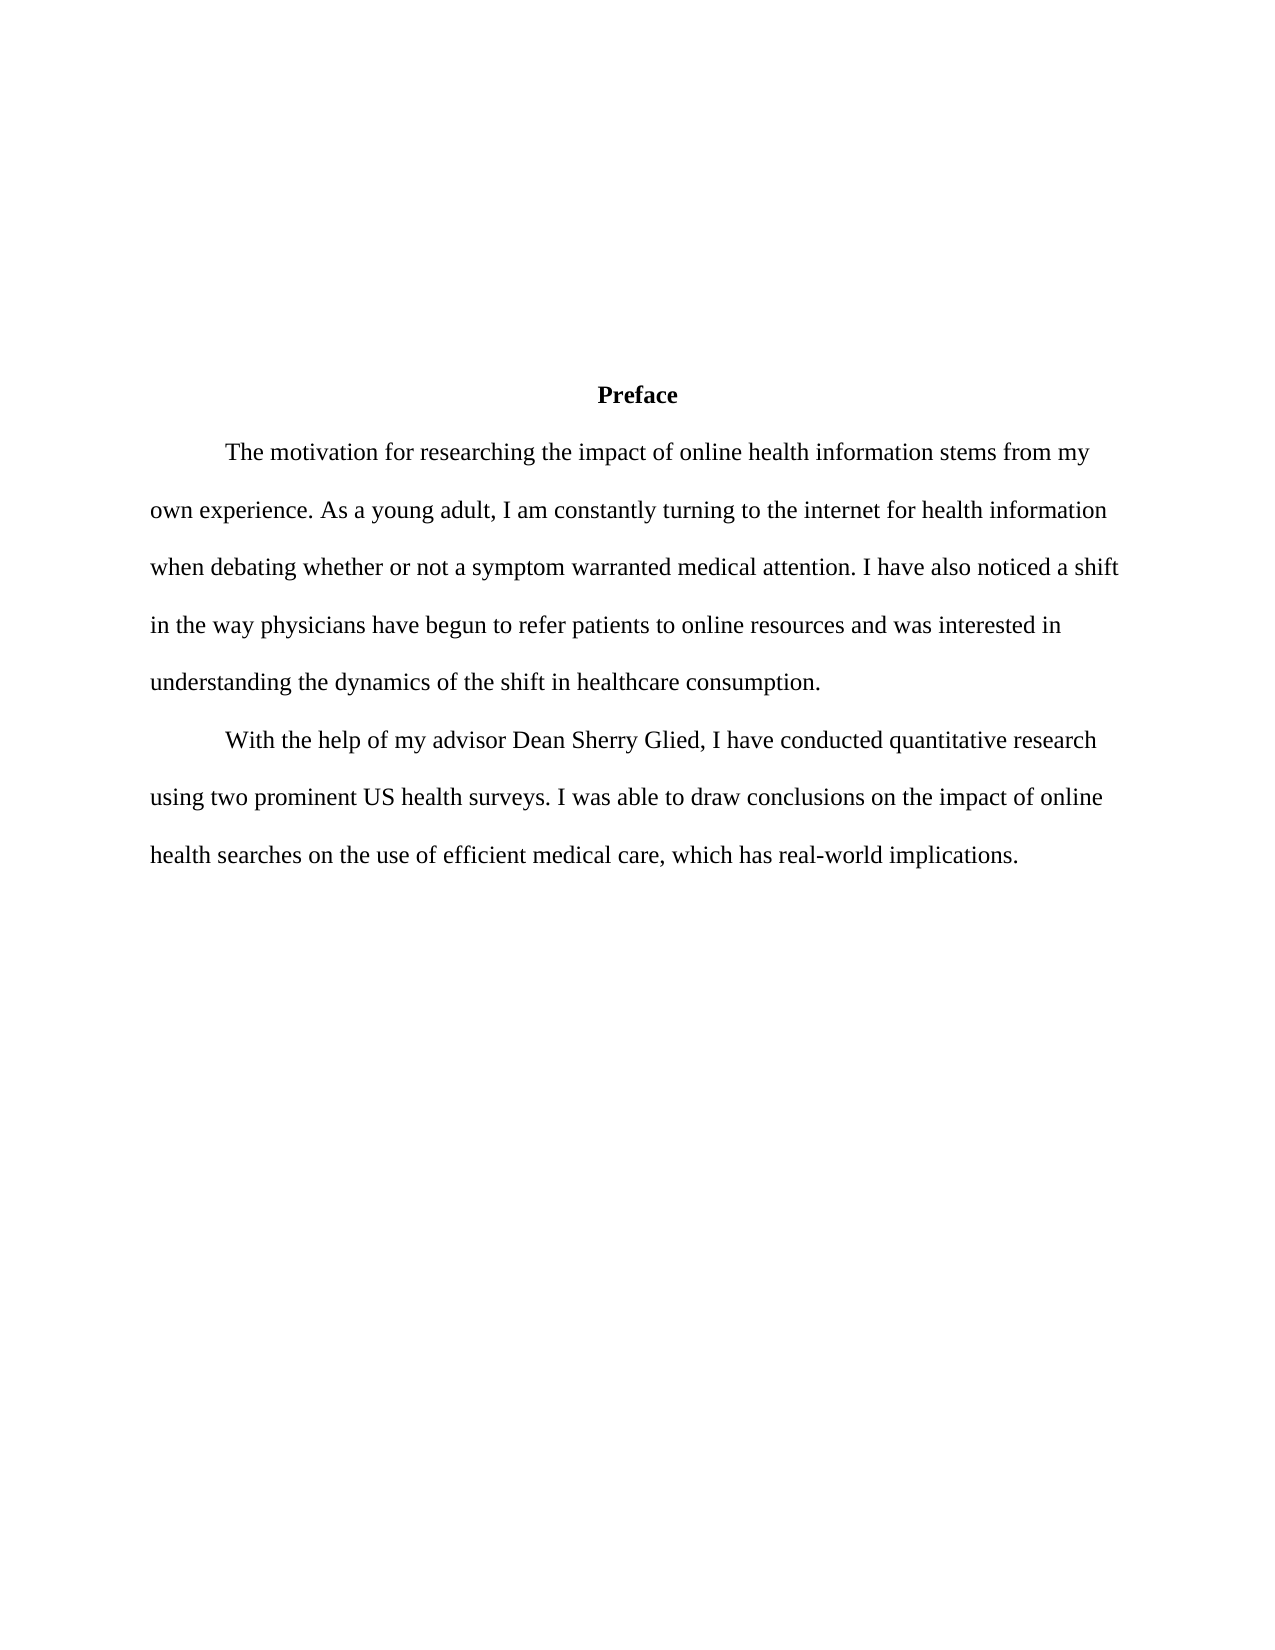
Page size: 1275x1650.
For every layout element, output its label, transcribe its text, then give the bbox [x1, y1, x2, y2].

text Preface [150, 380, 1125, 409]
text The motivation for researching the impact of online health information stems from my own experience. As a young adult, I am constantly turning to the internet for health information when debating whether or not a symptom warranted medical attention. I have also noticed a shift in the way physicians have begun to refer patients to online resources and was interested in understanding the dynamics of the shift in healthcare consumption. [150, 437, 1125, 696]
text With the help of my advisor Dean Sherry Glied, I have conducted quantitative research using two prominent US health surveys. I was able to draw conclusions on the impact of online health searches on the use of efficient medical care, which has real-world implications. [150, 725, 1125, 869]
